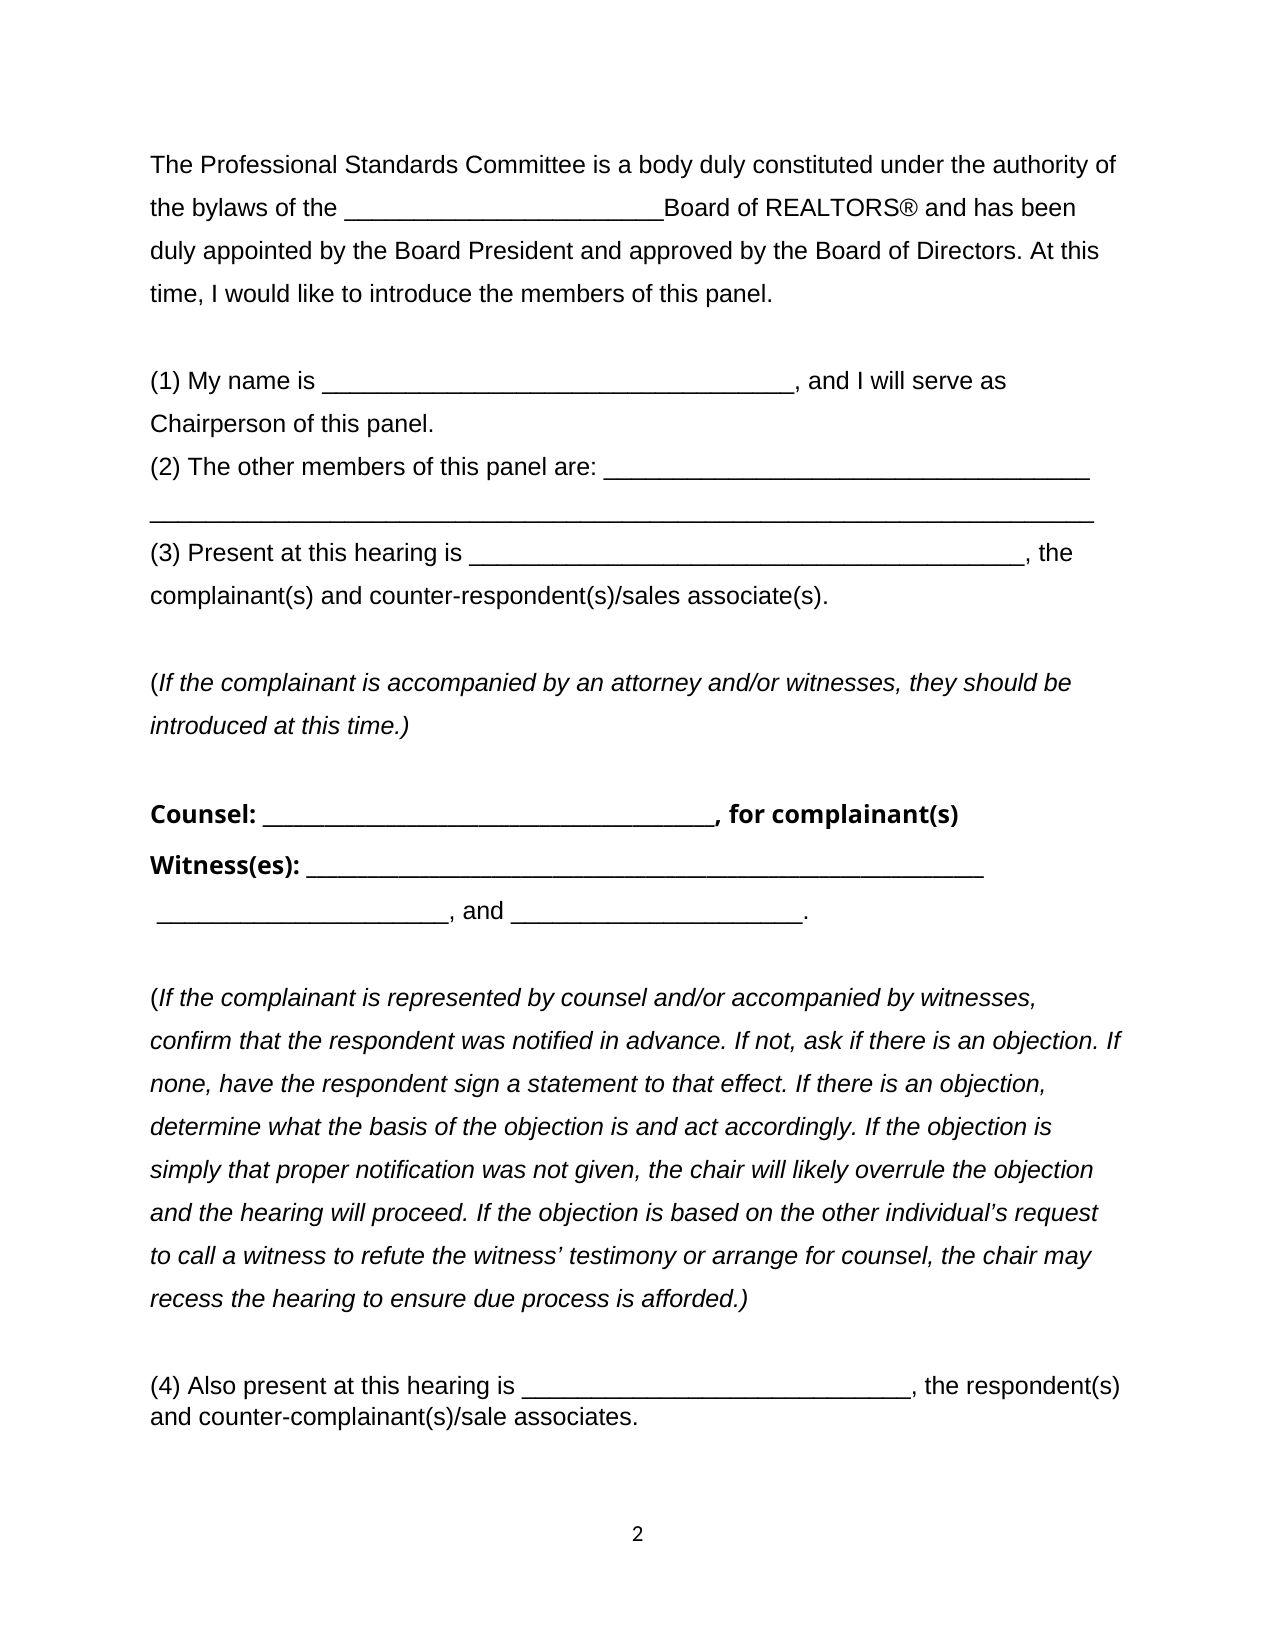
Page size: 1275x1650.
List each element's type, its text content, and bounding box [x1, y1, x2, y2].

text (2) The other members of this panel are: ___________________________________ ____________________________________________________________________ [150, 452, 1125, 524]
text Counsel: ____________________________________________, for complainant(s) [150, 797, 1125, 831]
text The Professional Standards Committee is a body duly constituted under the authority of the bylaws of the _______________________Board of REALTORS® and has been duly appointed by the Board President and approved by the Board of Directors. At this time, I would like to introduce the members of this panel. [150, 150, 1125, 308]
text (3) Present at this hearing is ________________________________________, the complainant(s) and counter-respondent(s)/sales associate(s). [150, 538, 1125, 610]
text (1) My name is __________________________________, and I will serve as Chairperson of this panel. [150, 366, 1125, 437]
text (If the complainant is represented by counsel and/or accompanied by witnesses, confirm that the respondent was notified in advance. If not, ask if there is an objection. If none, have the respondent sign a statement to that effect. If there is an objection, determine what the basis of the objection is and act accordingly. If the objection is simply that proper notification was not given, the chair will likely overrule the objection and the hearing will proceed. If the objection is based on the other individual’s request to call a witness to refute the witness’ testimony or arrange for counsel, the chair may recess the hearing to ensure due process is afforded.) [150, 983, 1125, 1313]
text (4) Also present at this hearing is ____________________________, the respondent(s) and counter-complainant(s)/sale associates. [150, 1371, 1125, 1431]
text Witness(es): __________________________________________________________________ _____________________, and _____________________. [150, 848, 1125, 925]
text (If the complainant is accompanied by an attorney and/or witnesses, they should be introduced at this time.) [150, 667, 1125, 739]
